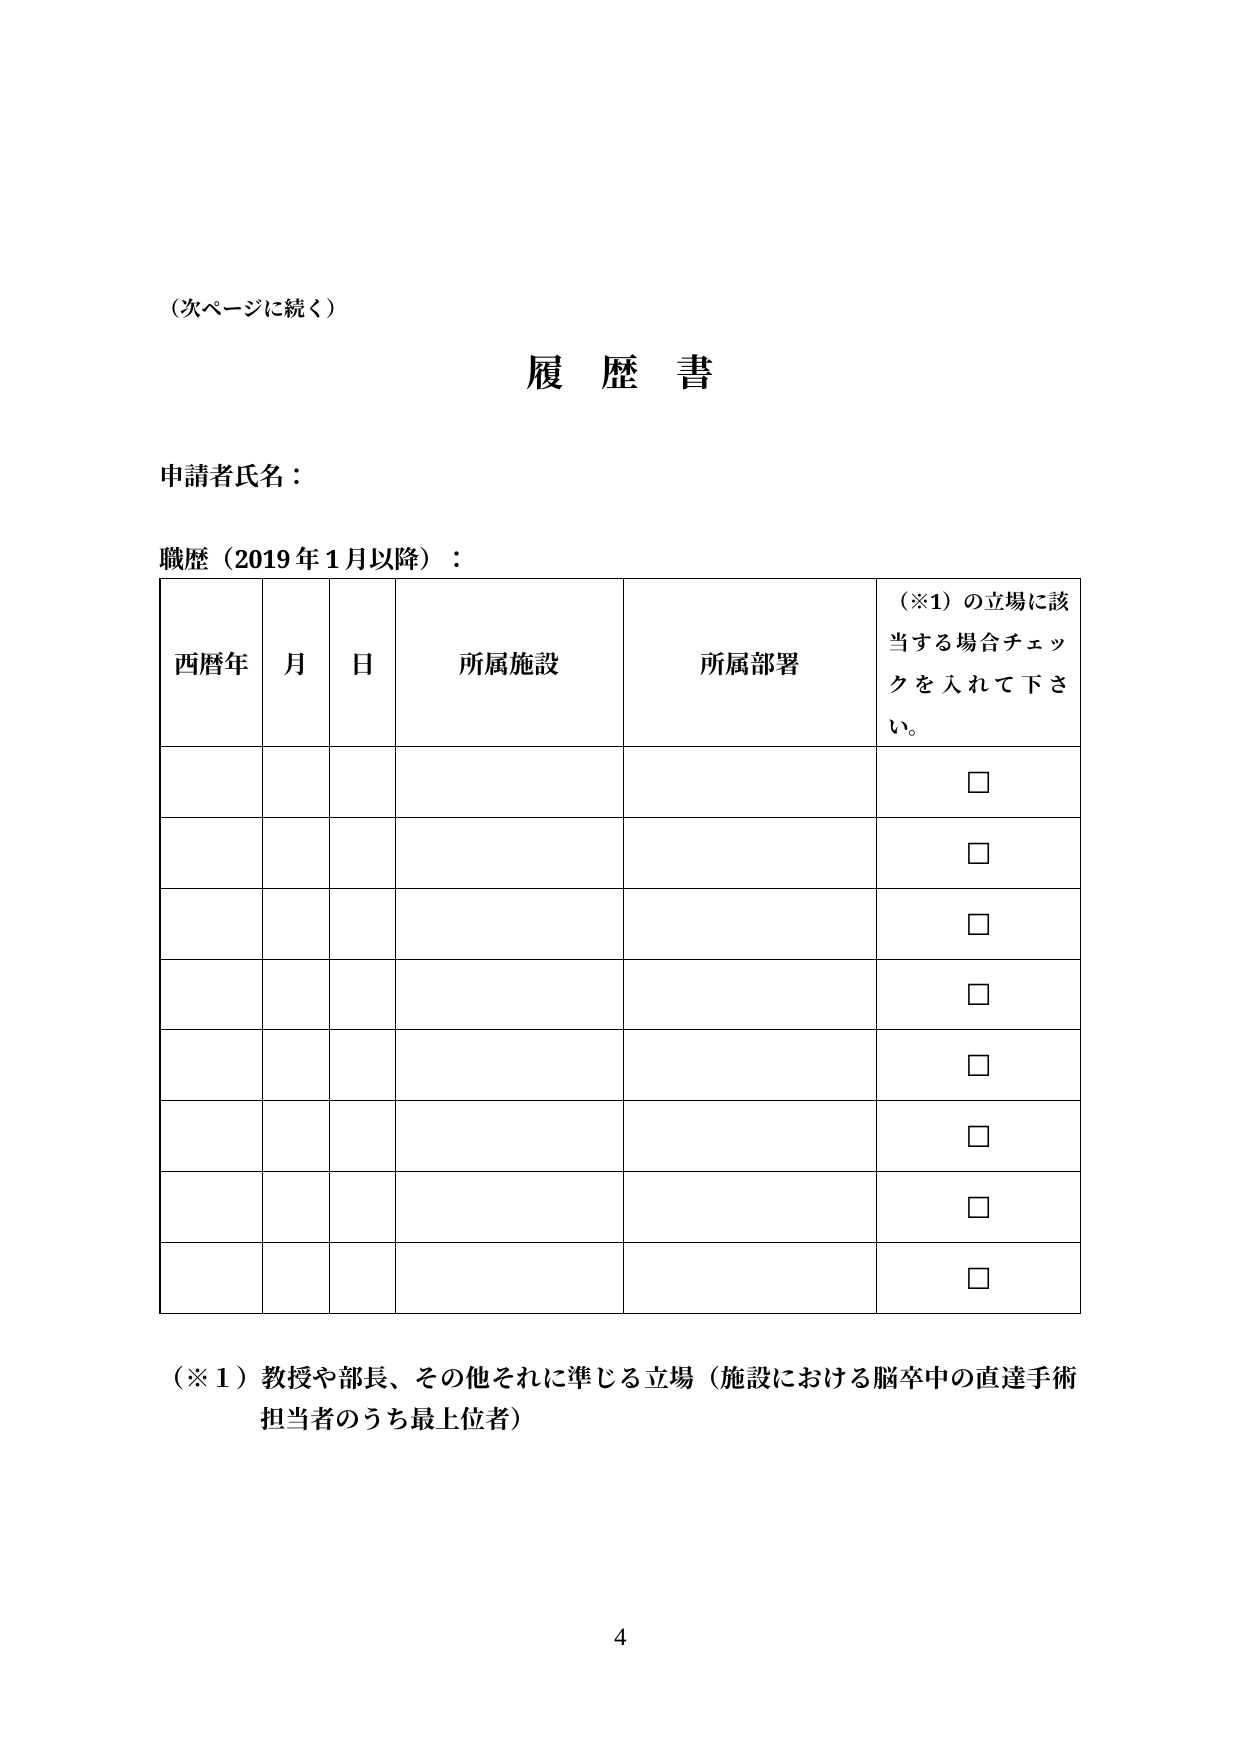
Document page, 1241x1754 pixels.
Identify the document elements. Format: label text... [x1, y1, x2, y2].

table_cell [396, 960, 623, 1029]
table_cell [624, 960, 876, 1029]
table_cell [624, 889, 876, 958]
table_header 所属施設 [396, 579, 623, 746]
text 申請者氏名： [159, 453, 1081, 495]
table_cell [330, 1243, 395, 1313]
text （※１）教授や部長、その他それに準じる立場（施設における脳卒中の直達手術担当者のうち最上位者） [159, 1355, 1081, 1439]
table_cell [396, 1101, 623, 1171]
table_cell [330, 747, 395, 817]
table_cell [263, 960, 329, 1029]
text （次ページに続く） [159, 287, 1081, 328]
table_cell [330, 1101, 395, 1171]
table_header 所属部署 [624, 579, 876, 746]
table_cell [624, 1101, 876, 1171]
table_cell [263, 747, 329, 817]
table_cell [396, 1030, 623, 1100]
table_cell [330, 818, 395, 888]
table_cell [161, 1172, 262, 1242]
table_cell [263, 889, 329, 958]
text 履 歴 書 [159, 328, 1081, 412]
table_cell [396, 818, 623, 888]
table_cell [396, 747, 623, 817]
table_cell [330, 1172, 395, 1242]
table_cell [161, 1243, 262, 1313]
table_cell [624, 747, 876, 817]
table_cell [161, 818, 262, 888]
table_cell [161, 747, 262, 817]
table_header 月 [263, 579, 329, 746]
table_cell [624, 1243, 876, 1313]
table_cell [263, 1101, 329, 1171]
table_cell [161, 960, 262, 1029]
table_cell [161, 1030, 262, 1100]
text 職歴（2019年1月以降）： [159, 537, 1081, 578]
table_cell [263, 1030, 329, 1100]
table_cell [161, 1101, 262, 1171]
table_cell [263, 1243, 329, 1313]
table_cell [330, 960, 395, 1029]
table_cell [396, 1172, 623, 1242]
table_cell [624, 1030, 876, 1100]
table_header （※1）の立場に該当する場合チェックを入れて下さい。 [877, 579, 1080, 746]
table_cell [330, 1030, 395, 1100]
table_cell [263, 818, 329, 888]
table_cell [396, 1243, 623, 1313]
table_cell [396, 889, 623, 958]
table_cell [624, 1172, 876, 1242]
table_cell [263, 1172, 329, 1242]
table_cell [330, 889, 395, 958]
table_cell [161, 889, 262, 958]
table_cell [624, 818, 876, 888]
table_header 日 [330, 579, 395, 746]
table_header 西暦年 [161, 579, 262, 746]
